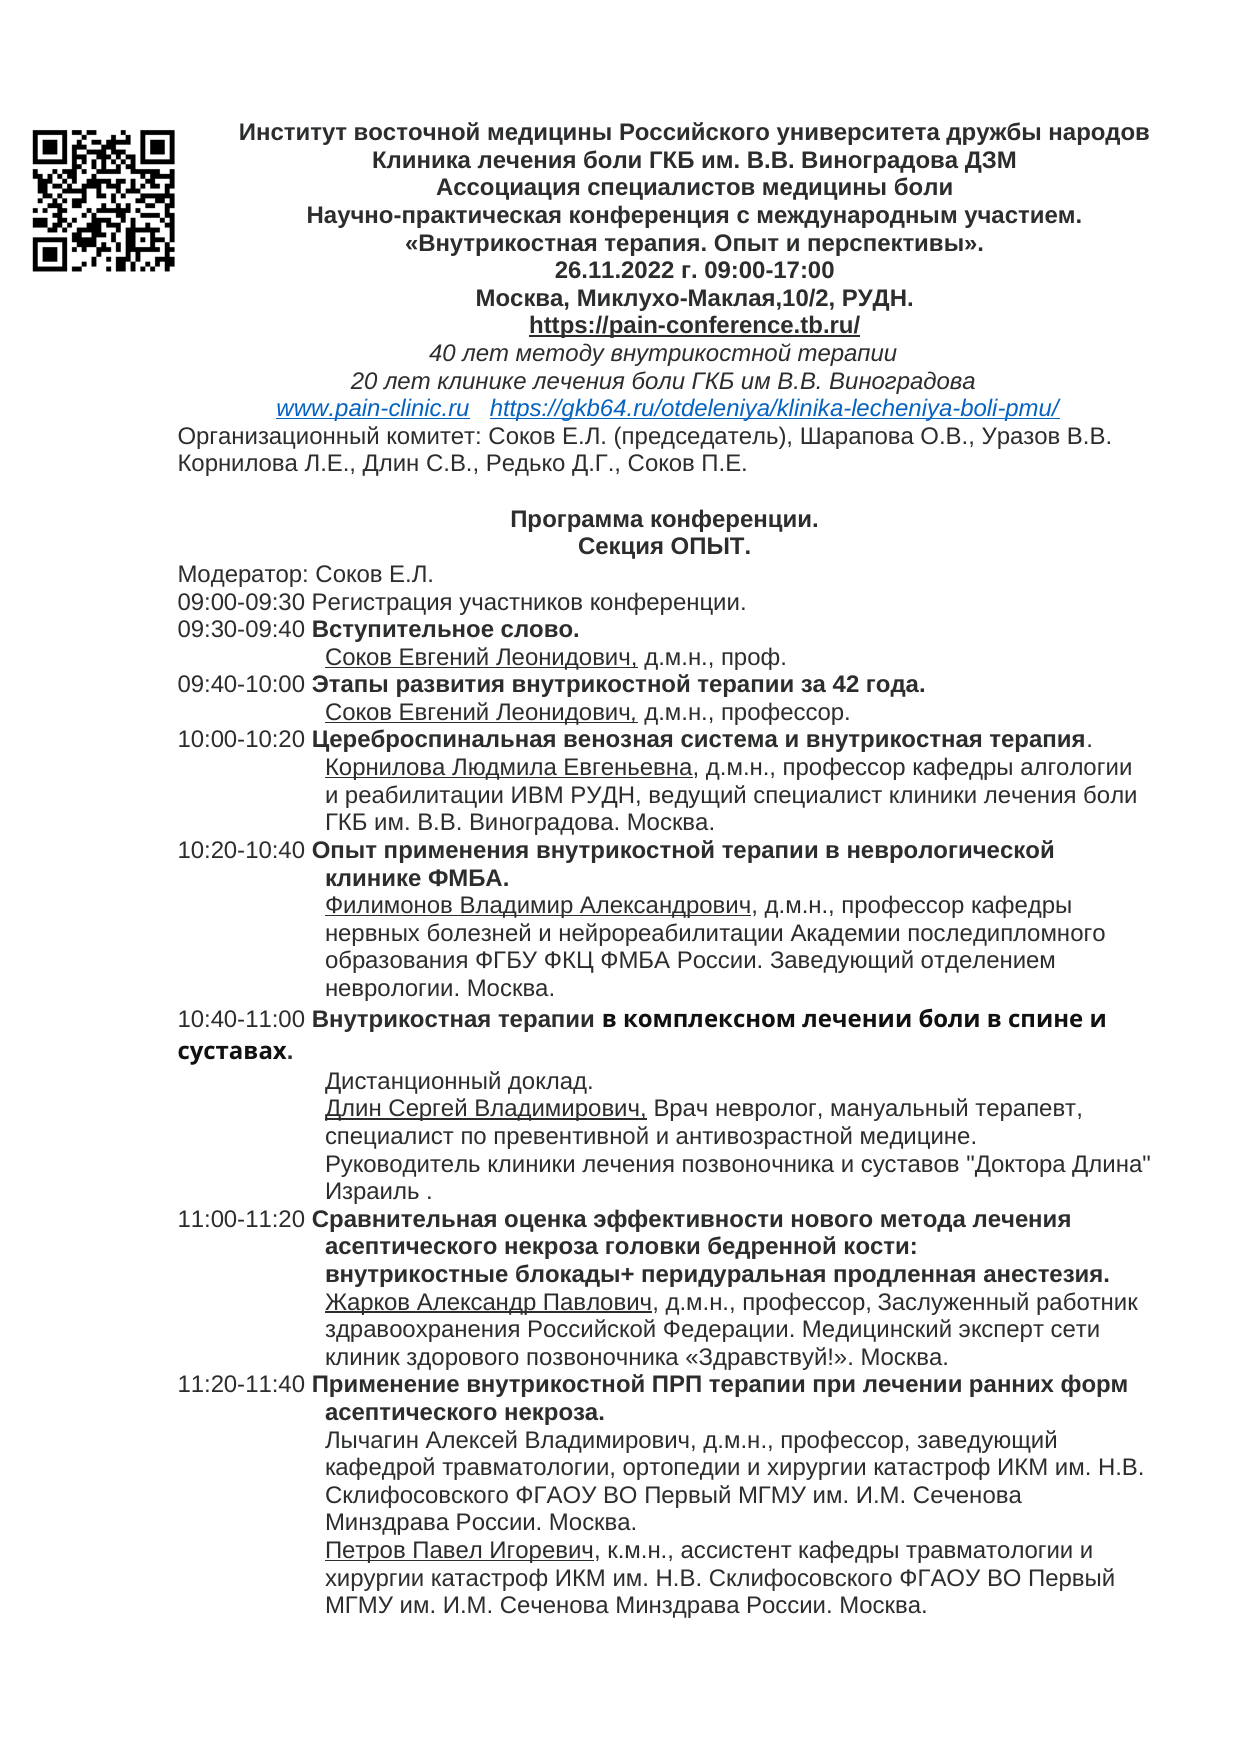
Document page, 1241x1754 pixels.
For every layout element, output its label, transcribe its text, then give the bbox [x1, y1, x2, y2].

text 09:00-09:30 Регистрация участников конференции. [177, 587, 1152, 615]
text Минздрава России. Москва. [251, 1508, 1152, 1536]
text Научно-практическая конференция с международным участием. [237, 201, 1152, 228]
text 09:40-10:00 Этапы развития внутрикостной терапии за 42 года. [177, 670, 1152, 698]
text неврологии. Москва. [251, 974, 1152, 1001]
text Склифосовского ФГАОУ ВО Первый МГМУ им. И.М. Сеченова [251, 1481, 1152, 1508]
text 11:20-11:40 Применение внутрикостной ПРП терапии при лечении ранних форм асептического некроза. [177, 1370, 1152, 1426]
text 26.11.2022 г. 09:00-17:00 [237, 256, 1152, 284]
text 40 лет методу внутрикостной терапии [177, 339, 1152, 367]
text Филимонов Владимир Александрович, д.м.н., профессор кафедры [251, 891, 1152, 919]
text 11:00-11:20 Сравнительная оценка эффективности нового метода лечения [177, 1205, 1152, 1232]
text нервных болезней и нейрореабилитации Академии последипломного [251, 919, 1152, 946]
text Организационный комитет: Соков Е.Л. (председатель), Шарапова О.В., Уразов В.В. Корнилова Л.Е., Длин С.В., Редько Д.Г., Соков П.Е. [177, 422, 1152, 477]
text Соков Евгений Леонидович, д.м.н., профессор. [251, 698, 1152, 725]
text кафедрой травматологии, ортопедии и хирургии катастроф ИКМ им. Н.В. [251, 1453, 1152, 1481]
text Программа конференции. [177, 504, 1152, 532]
text «Внутрикостная терапия. Опыт и перспективы». [237, 228, 1152, 256]
text асептического некроза головки бедренной кости: [177, 1232, 1152, 1260]
text https://pain-conference.tb.ru/ [177, 311, 1152, 339]
text Длин Сергей Владимирович, Врач невролог, мануальный терапевт, специалист по превентивной и антивозрастной медицине. Руководитель клиники лечения позвоночника и суставов "Доктора Длина" Израиль . [251, 1094, 1152, 1205]
text Институт восточной медицины Российского университета дружбы народов [237, 118, 1152, 146]
text хирургии катастроф ИКМ им. Н.В. Склифосовского ФГАОУ ВО Первый [251, 1563, 1152, 1591]
text Жарков Александр Павлович, д.м.н., профессор, Заслуженный работник здравоохранения Российской Федерации. Медицинский эксперт сети клиник здорового позвоночника «Здравствуй!». Москва. [325, 1287, 1152, 1370]
text образования ФГБУ ФКЦ ФМБА России. Заведующий отделением [251, 946, 1152, 974]
text 20 лет клинике лечения боли ГКБ им В.В. Виноградова [177, 367, 1152, 394]
text внутрикостные блокады+ перидуральная продленная анестезия. [251, 1260, 1152, 1287]
text Лычагин Алексей Владимирович, д.м.н., профессор, заведующий [251, 1426, 1152, 1453]
text Ассоциация специалистов медицины боли [237, 173, 1152, 201]
text Модератор: Соков Е.Л. [177, 560, 1152, 587]
text 10:40-11:00 Внутрикостная терапии в комплексном лечении боли в спине и суставах. [177, 1001, 1152, 1067]
text Соков Евгений Леонидович, д.м.н., проф. [251, 643, 1152, 670]
text клинике ФМБА. [177, 863, 1152, 891]
text 09:30-09:40 Вступительное слово. [177, 615, 1152, 643]
text Клиника лечения боли ГКБ им. В.В. Виноградова ДЗМ [237, 146, 1152, 173]
text Секция ОПЫТ. [177, 532, 1152, 560]
text Корнилова Людмила Евгеньевна, д.м.н., профессор кафедры алгологии [251, 753, 1152, 781]
text МГМУ им. И.М. Сеченова Минздрава России. Москва. [251, 1591, 1152, 1619]
text Дистанционный доклад. [177, 1067, 1152, 1094]
text ГКБ им. В.В. Виноградова. Москва. [251, 808, 1152, 836]
text и реабилитации ИВМ РУДН, ведущий специалист клиники лечения боли [251, 781, 1152, 808]
text www.pain-clinic.ru https://gkb64.ru/otdeleniya/klinika-lecheniya-boli-pmu/ [177, 394, 1152, 422]
picture [0, 118, 237, 313]
text 10:20-10:40 Опыт применения внутрикостной терапии в неврологической [177, 836, 1152, 863]
text Москва, Миклухо-Маклая,10/2, РУДН. [237, 284, 1152, 311]
text Петров Павел Игоревич, к.м.н., ассистент кафедры травматологии и [251, 1536, 1152, 1563]
text 10:00-10:20 Цереброспинальная венозная система и внутрикостная терапия. [177, 725, 1152, 753]
